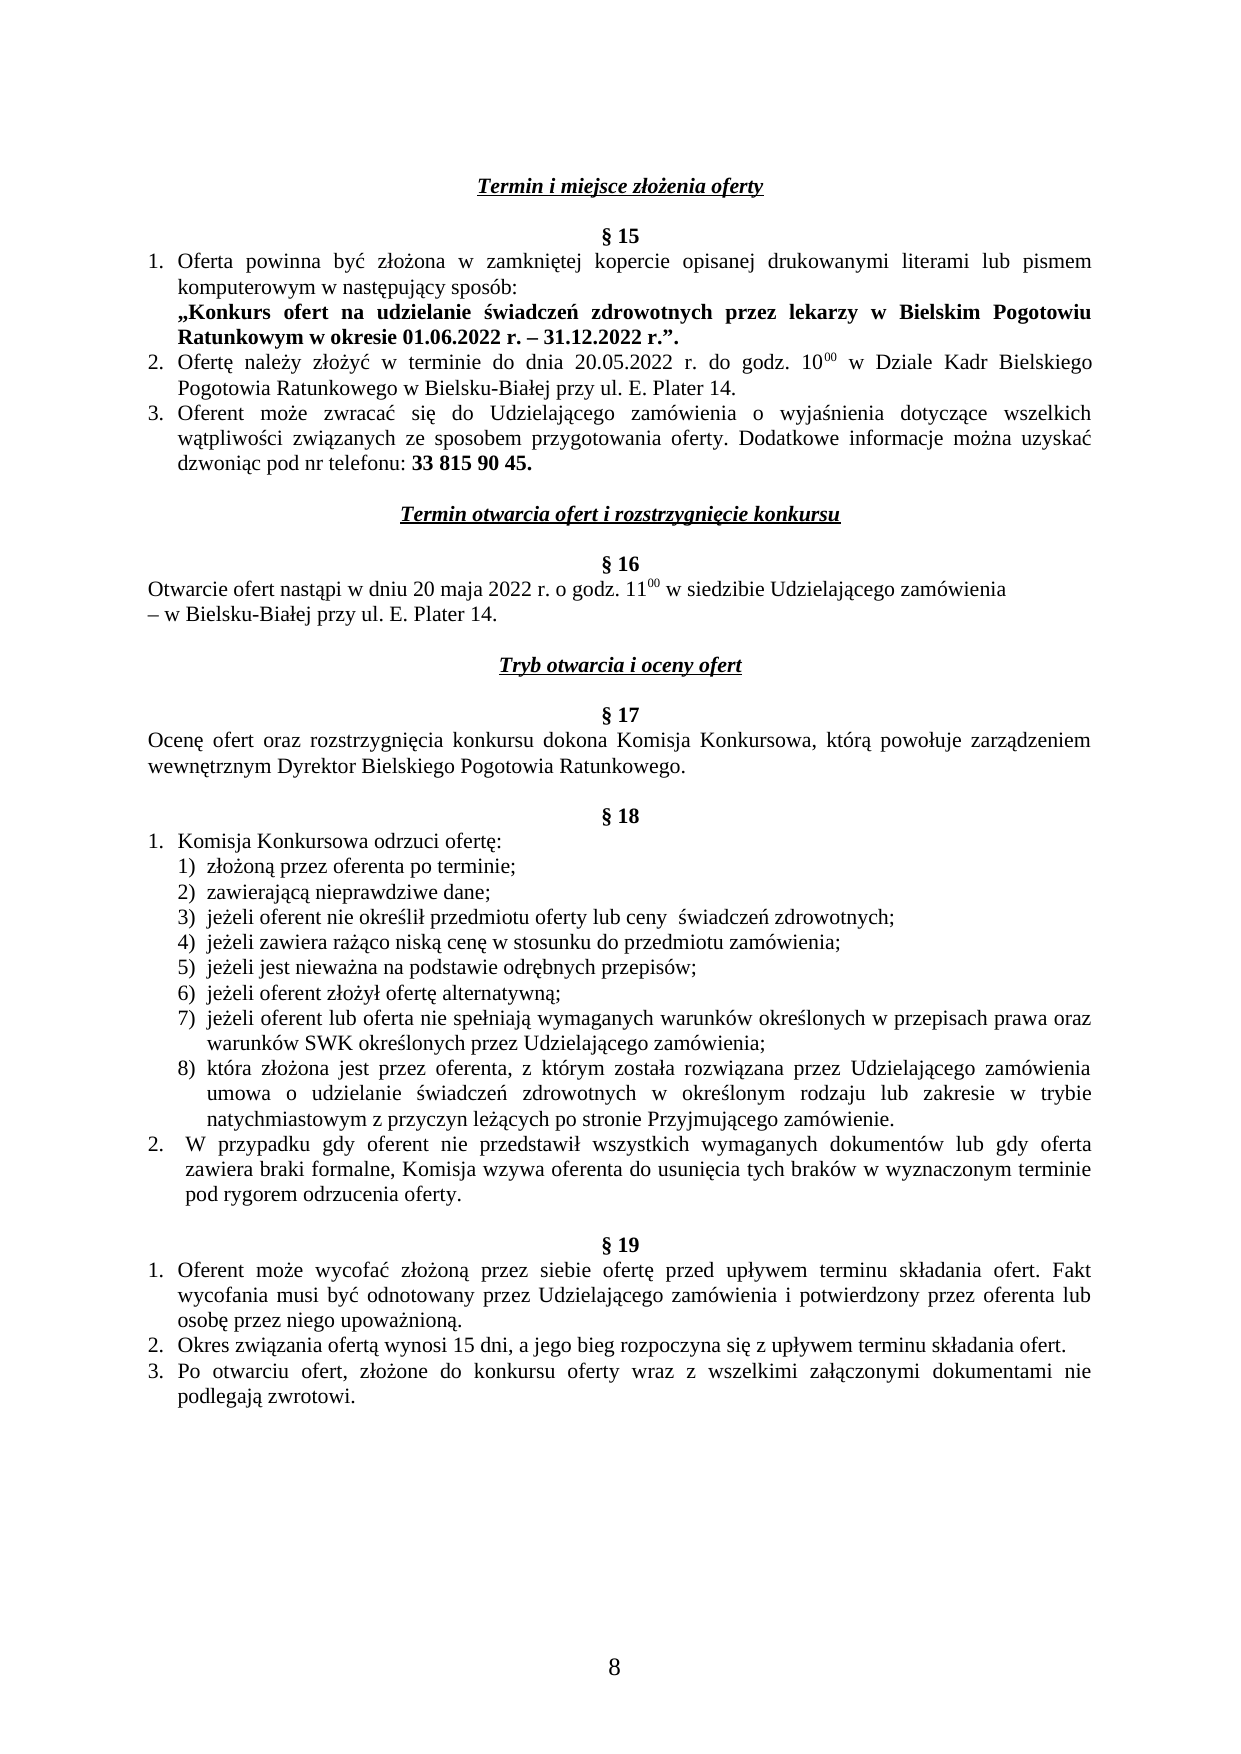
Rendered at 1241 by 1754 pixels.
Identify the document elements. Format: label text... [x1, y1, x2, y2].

list jeżeli oferent złożył ofertę alternatywną; [177, 979, 1093, 1005]
list W przypadku gdy oferent nie przedstawił wszystkich wymaganych dokumentów lub gdy oferta zawiera braki formalne, Komisja wzywa oferenta do usunięcia tych braków w wyznaczonym terminie pod rygorem odrzucenia oferty. [148, 1131, 1093, 1206]
list złożoną przez oferenta po terminie; [177, 853, 1093, 879]
text Ocenę ofert oraz rozstrzygnięcia konkursu dokona Komisja Konkursowa, którą powołuje zarządzeniem wewnętrznym Dyrektor Bielskiego Pogotowia Ratunkowego. [148, 727, 1093, 778]
list Komisja Konkursowa odrzuci ofertę: [148, 828, 1093, 853]
list Ofertę należy złożyć w terminie do dnia 20.05.2022 r. do godz. 1000 w Dziale Kadr Bielskiego Pogotowia Ratunkowego w Bielsku-Białej przy ul. E. Plater 14. [148, 349, 1093, 400]
text § 17 [148, 702, 1093, 727]
text Otwarcie ofert nastąpi w dniu 20 maja 2022 r. o godz. 1100 w siedzibie Udzielającego zamówienia – w Bielsku-Białej przy ul. E. Plater 14. [148, 576, 1093, 627]
text § 18 [148, 803, 1093, 828]
list która złożona jest przez oferenta, z którym została rozwiązana przez Udzielającego zamówienia umowa o udzielanie świadczeń zdrowotnych w określonym rodzaju lub zakresie w trybie natychmiastowym z przyczyn leżących po stronie Przyjmującego zamówienie. [177, 1055, 1093, 1131]
list jeżeli zawiera rażąco niską cenę w stosunku do przedmiotu zamówienia; [177, 929, 1093, 954]
text „Konkurs ofert na udzielanie świadczeń zdrowotnych przez lekarzy w Bielskim Pogotowiu Ratunkowym w okresie 01.06.2022 r. – 31.12.2022 r.”. [177, 299, 1093, 349]
text Termin i miejsce złożenia oferty [148, 173, 1093, 198]
text § 16 [148, 551, 1093, 576]
list Po otwarciu ofert, złożone do konkursu oferty wraz z wszelkimi załączonymi dokumentami nie podlegają zwrotowi. [148, 1358, 1093, 1408]
list Oferent może zwracać się do Udzielającego zamówienia o wyjaśnienia dotyczące wszelkich wątpliwości związanych ze sposobem przygotowania oferty. Dodatkowe informacje można uzyskać dzwoniąc pod nr telefonu: 33 815 90 45. [148, 400, 1093, 475]
text Tryb otwarcia i oceny ofert [148, 652, 1093, 677]
text § 15 [148, 223, 1093, 248]
list zawierającą nieprawdziwe dane; [177, 879, 1093, 904]
list Okres związania ofertą wynosi 15 dni, a jego bieg rozpoczyna się z upływem terminu składania ofert. [148, 1332, 1093, 1358]
list jeżeli oferent nie określił przedmiotu oferty lub ceny świadczeń zdrowotnych; [177, 904, 1093, 929]
list Oferent może wycofać złożoną przez siebie ofertę przed upływem terminu składania ofert. Fakt wycofania musi być odnotowany przez Udzielającego zamówienia i potwierdzony przez oferenta lub osobę przez niego upoważnioną. [148, 1257, 1093, 1332]
text Termin otwarcia ofert i rozstrzygnięcie konkursu [148, 501, 1093, 526]
text § 19 [148, 1232, 1093, 1257]
list Oferta powinna być złożona w zamkniętej kopercie opisanej drukowanymi literami lub pismem komputerowym w następujący sposób: [148, 248, 1093, 299]
list jeżeli jest nieważna na podstawie odrębnych przepisów; [177, 954, 1093, 979]
list jeżeli oferent lub oferta nie spełniają wymaganych warunków określonych w przepisach prawa oraz warunków SWK określonych przez Udzielającego zamówienia; [177, 1005, 1093, 1055]
